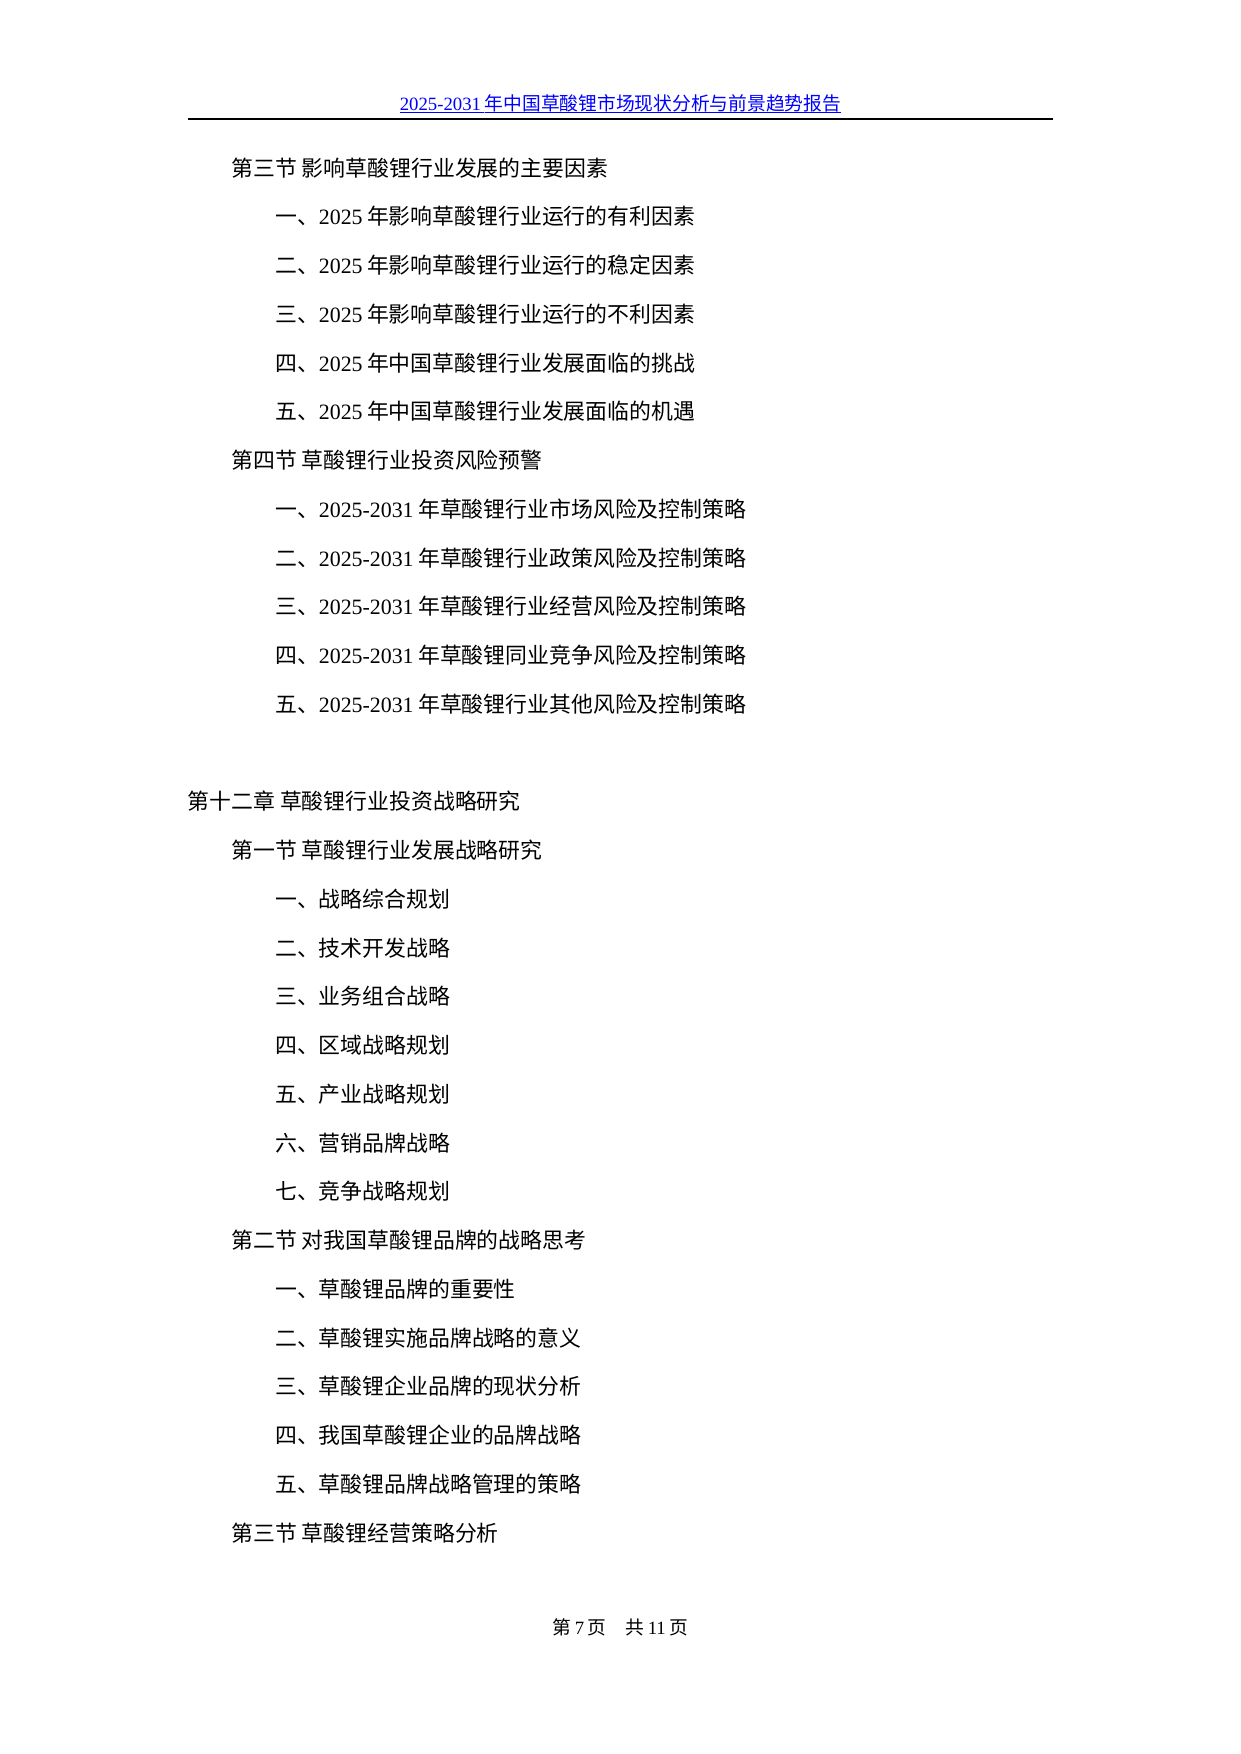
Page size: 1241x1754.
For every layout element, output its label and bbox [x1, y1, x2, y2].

text [187, 150, 1053, 1548]
